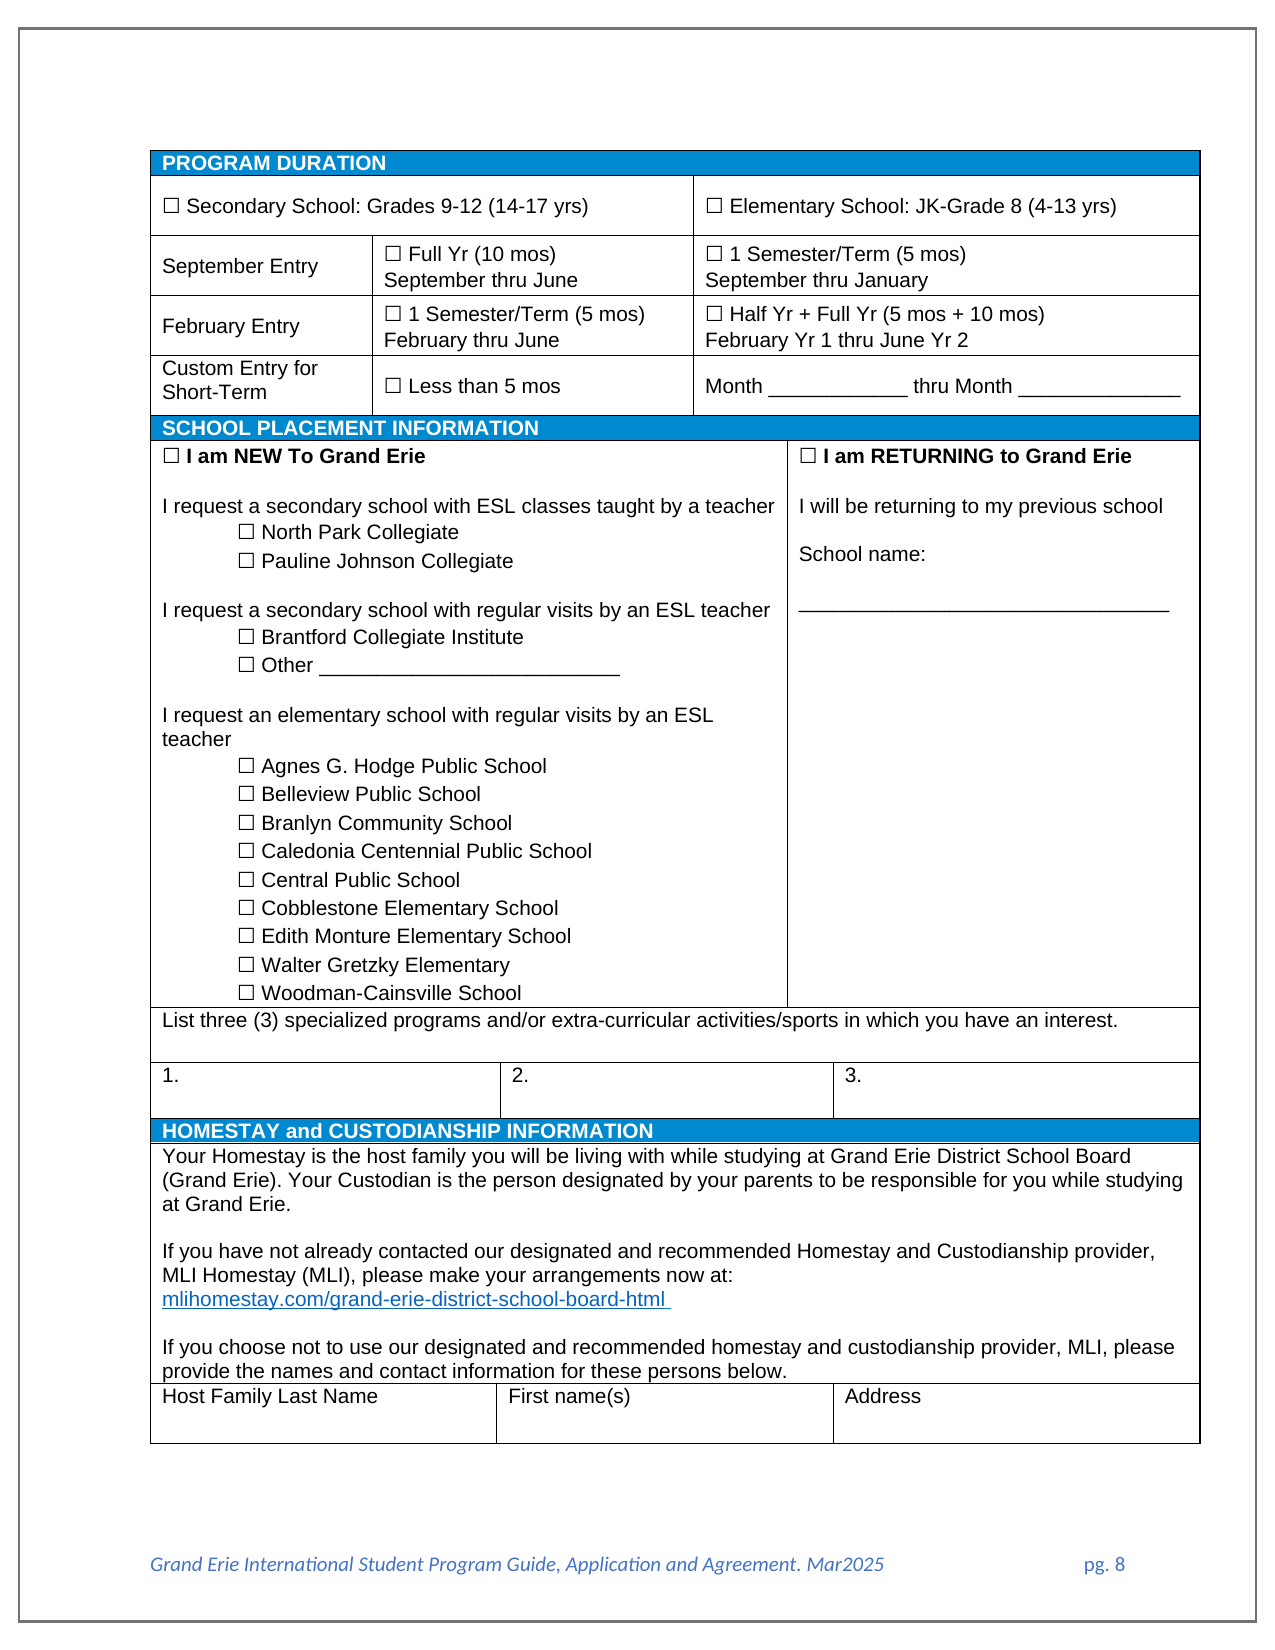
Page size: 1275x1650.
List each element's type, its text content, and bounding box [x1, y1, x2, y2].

table_cell Custom Entry for Short-Term [151, 356, 372, 415]
table_cell February Entry [151, 296, 372, 355]
table_cell SCHOOL PLACEMENT INFORMATION [151, 416, 1199, 440]
table_cell September Entry [151, 236, 372, 295]
table_cell HOMESTAY and CUSTODIANSHIP INFORMATION [151, 1119, 1199, 1142]
table_cell Your Homestay is the host family you will be living with while studying at Grand Erie District School Board (Grand Erie). Your Custodian is the person designated by your parents to be responsible for you while studying at Grand Erie. If you have not already contacted our designated and recommended Homestay and Custodianship provider, MLI Homestay (MLI), please make your arrangements now at: mlihomestay.com/grand-erie-district-school-board-html If you choose not to use our designated and recommended homestay and custodianship provider, MLI, please provide the names and contact information for these persons below. [151, 1144, 1199, 1383]
table_cell Half Yr + Full Yr (5 mos + 10 mos) February Yr 1 thru June Yr 2 [694, 296, 1199, 355]
table_cell 2. [501, 1063, 833, 1117]
table_cell Secondary School: Grades 9-12 (14-17 yrs) [151, 176, 693, 235]
table_cell I am NEW To Grand Erie I request a secondary school with ESL classes taught by a teacher North Park Collegiate Pauline Johnson Collegiate I request a secondary school with regular visits by an ESL teacher Brantford Collegiate Institute Other __________________________ I request an elementary school with regular visits by an ESL teacher Agnes G. Hodge Public School Belleview Public School Branlyn Community School Caledonia Centennial Public School Central Public School Cobblestone Elementary School Edith Monture Elementary School Walter Gretzky Elementary Woodman-Cainsville School [151, 441, 787, 1007]
table_cell 1 Semester/Term (5 mos) February thru June [373, 296, 693, 355]
table_cell 1. [151, 1063, 500, 1117]
table_cell 3. [834, 1063, 1199, 1117]
table_cell First name(s) [497, 1384, 833, 1443]
table_cell Address [834, 1384, 1199, 1443]
table_cell 1 Semester/Term (5 mos) September thru January [694, 236, 1199, 295]
table_cell Elementary School: JK-Grade 8 (4-13 yrs) [694, 176, 1199, 235]
table_cell List three (3) specialized programs and/or extra-curricular activities/sports in which you have an interest. [151, 1008, 1199, 1062]
table_header PROGRAM DURATION [151, 151, 1199, 175]
table_cell Less than 5 mos [373, 356, 693, 415]
table_cell Host Family Last Name [151, 1384, 496, 1443]
table_cell Month ____________ thru Month ______________ [694, 356, 1199, 415]
table_cell I am RETURNING to Grand Erie I will be returning to my previous school School name: ________________________________ [788, 441, 1199, 1007]
table_cell Full Yr (10 mos) September thru June [373, 236, 693, 295]
